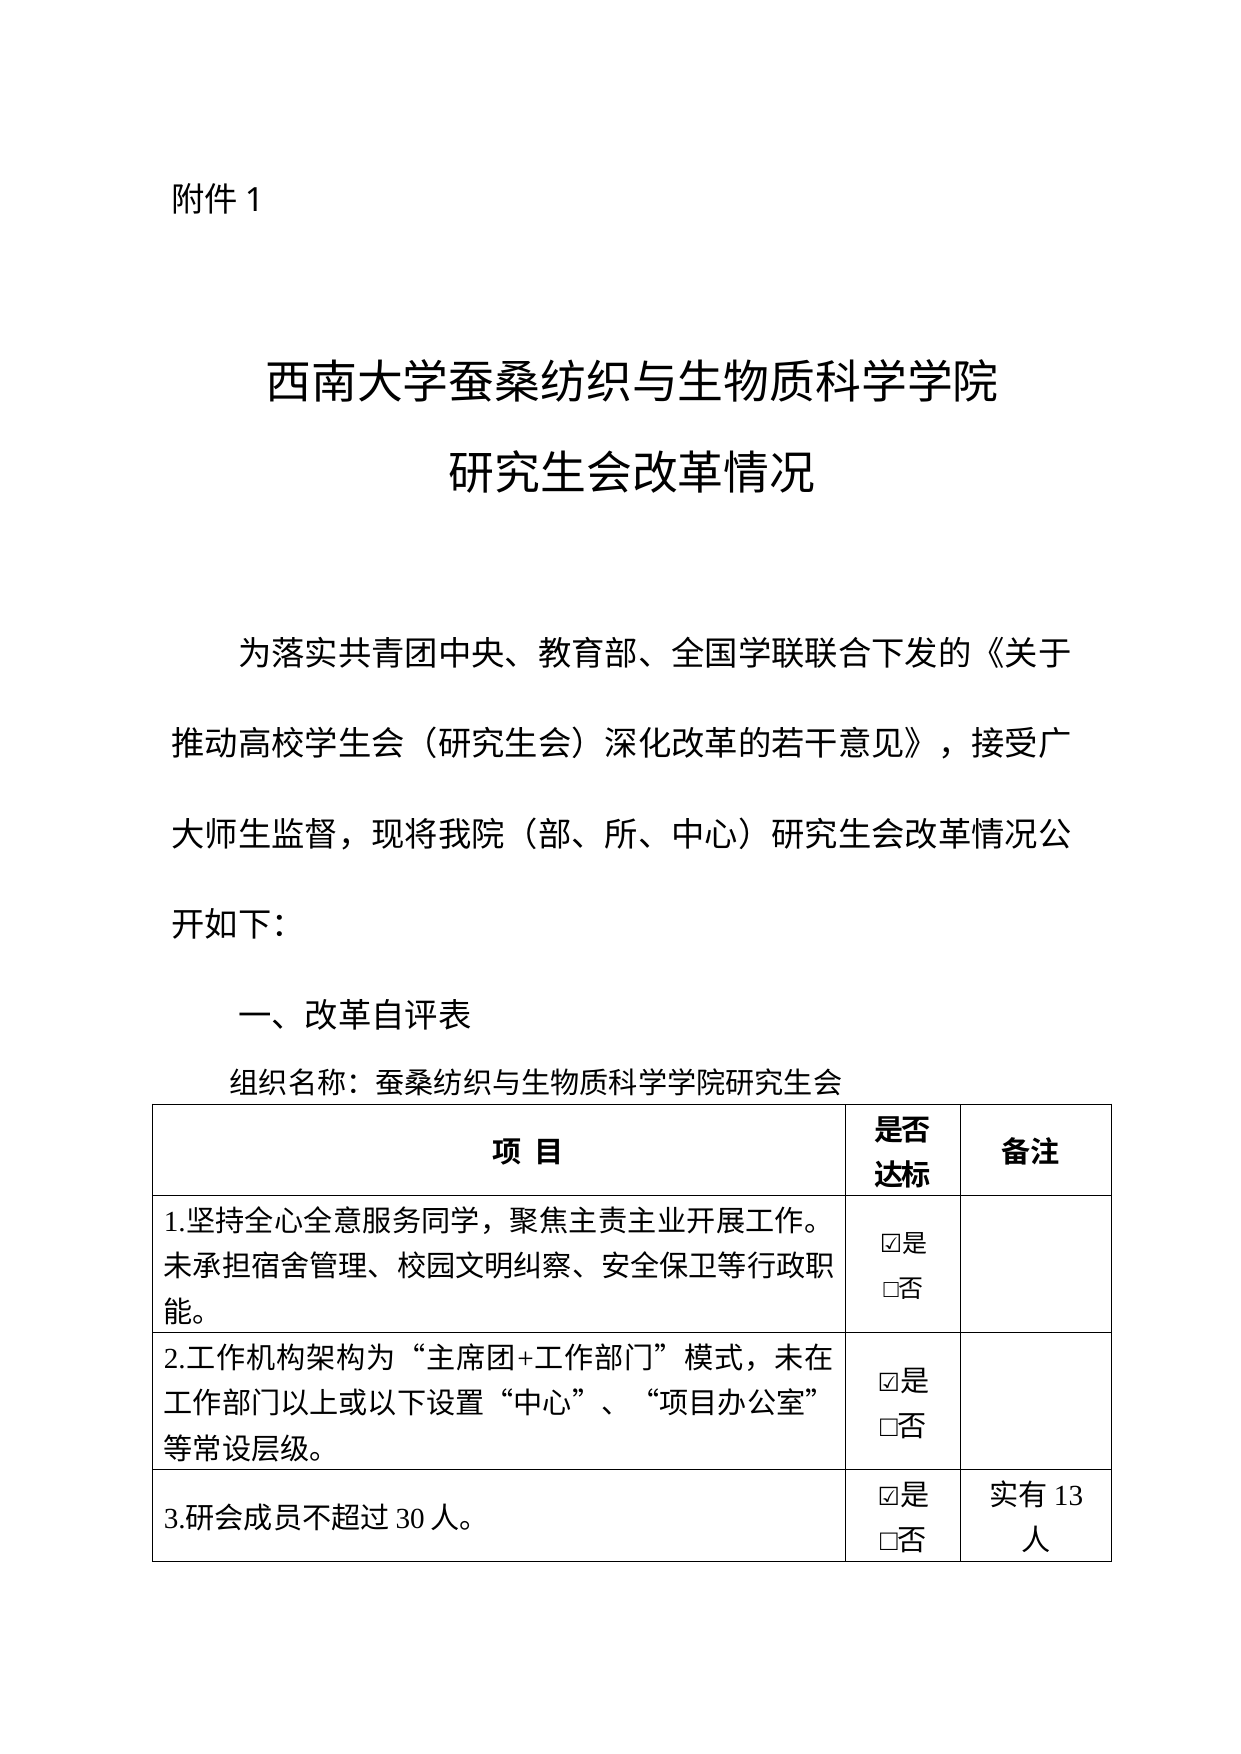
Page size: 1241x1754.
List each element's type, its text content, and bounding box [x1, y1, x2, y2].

text 一、改革自评表 [171, 968, 1092, 1058]
text 附件1 [171, 152, 1092, 243]
text 研究生会改革情况 [171, 424, 1092, 514]
text 西南大学蚕桑纺织与生物质科学学院 [171, 333, 1092, 424]
table_header 项 目 [153, 1105, 845, 1195]
table_header 备注 [961, 1105, 1111, 1195]
table_cell [961, 1196, 1111, 1332]
table_cell ☑是 □否 [846, 1333, 960, 1469]
text 组织名称：蚕桑纺织与生物质科学学院研究生会 [171, 1058, 1092, 1103]
table_cell [961, 1333, 1111, 1469]
text 为落实共青团中央、教育部、全国学联联合下发的《关于推动高校学生会（研究生会）深化改革的若干意见》，接受广大师生监督，现将我院（部、所、中心）研究生会改革情况公开如下： [171, 605, 1092, 968]
table_header 是否 达标 [846, 1105, 960, 1195]
table_cell 3.研会成员不超过30人。 [153, 1470, 845, 1561]
table_cell 1.坚持全心全意服务同学，聚焦主责主业开展工作。未承担宿舍管理、校园文明纠察、安全保卫等行政职能。 [153, 1196, 845, 1332]
table_cell ☑是 □否 [846, 1196, 960, 1332]
table_cell ☑是 □否 [846, 1470, 960, 1561]
table_cell 实有13人 [961, 1470, 1111, 1561]
table_cell 2.工作机构架构为“主席团+工作部门”模式，未在工作部门以上或以下设置“中心”、“项目办公室”等常设层级。 [153, 1333, 845, 1469]
